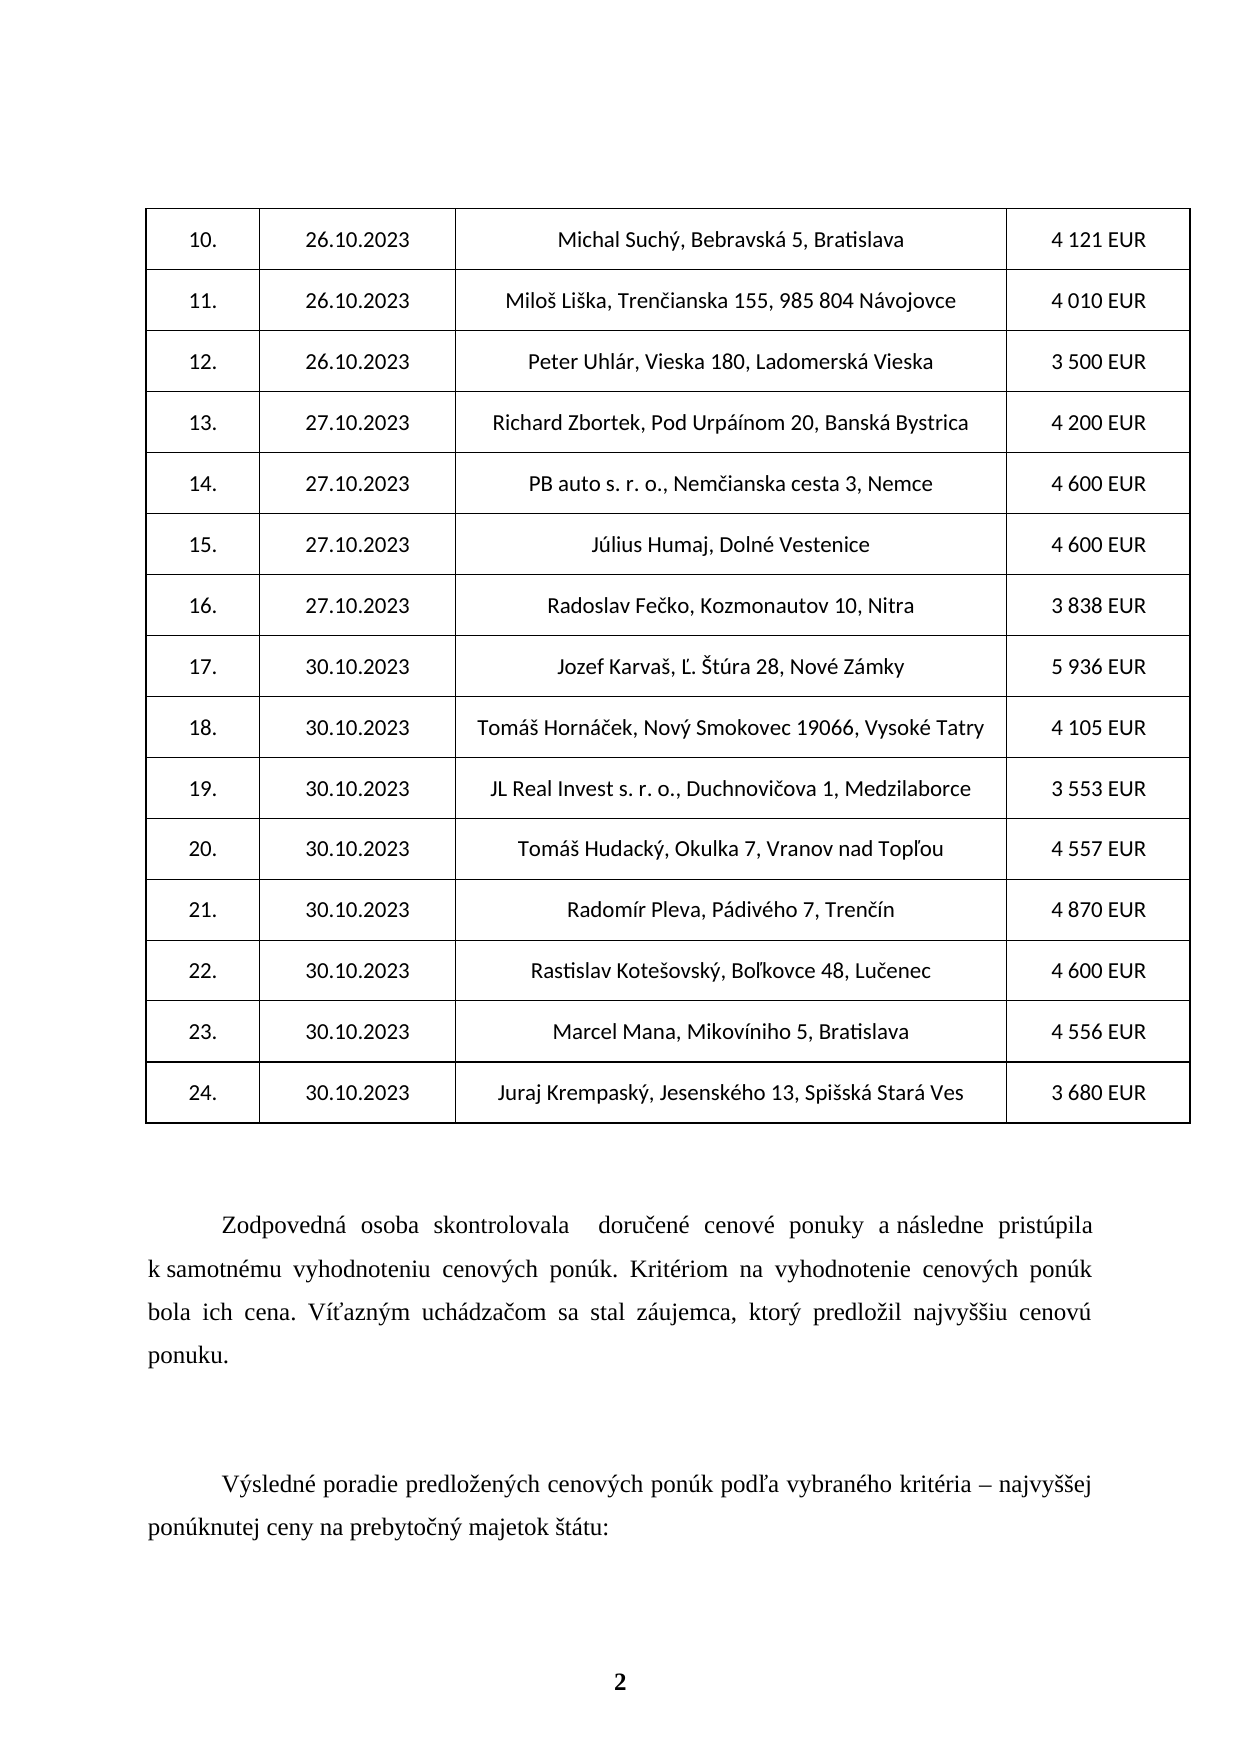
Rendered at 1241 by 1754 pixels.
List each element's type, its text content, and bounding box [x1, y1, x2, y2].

table_cell Richard Zbortek, Pod Urpáínom 20, Banská Bystrica [456, 392, 1006, 452]
table_cell PB auto s. r. o., Nemčianska cesta 3, Nemce [456, 453, 1006, 513]
table_cell 21. [147, 880, 259, 939]
table_cell Jozef Karvaš, Ľ. Štúra 28, Nové Zámky [456, 636, 1006, 696]
table_cell 19. [147, 758, 259, 818]
table_cell 30.10.2023 [260, 758, 455, 818]
table_cell 4 870 EUR [1007, 880, 1189, 939]
table_cell 24. [147, 1063, 259, 1122]
table_cell 3 553 EUR [1007, 758, 1189, 818]
table_cell 27.10.2023 [260, 453, 455, 513]
table_cell 30.10.2023 [260, 697, 455, 757]
table_cell 10. [147, 209, 259, 269]
table_cell 4 600 EUR [1007, 514, 1189, 574]
table_cell 4 105 EUR [1007, 697, 1189, 757]
table_cell 27.10.2023 [260, 514, 455, 574]
table_cell 30.10.2023 [260, 941, 455, 1000]
table_cell 20. [147, 819, 259, 878]
table_cell 4 557 EUR [1007, 819, 1189, 878]
text Zodpovedná osoba skontrolovala doručené cenové ponuky a následne pristúpila k samotnému vyhodnoteniu cenových ponúk. Kritériom na vyhodnotenie cenových ponúk bola ich cena. Víťazným uchádzačom sa stal záujemca, ktorý predložil najvyššiu cenovú ponuku. [148, 1211, 1093, 1369]
table_cell Michal Suchý, Bebravská 5, Bratislava [456, 209, 1006, 269]
table_cell 4 010 EUR [1007, 270, 1189, 330]
table_cell 15. [147, 514, 259, 574]
table_cell 27.10.2023 [260, 392, 455, 452]
table_cell 16. [147, 575, 259, 635]
table_cell 27.10.2023 [260, 575, 455, 635]
table_cell 12. [147, 331, 259, 391]
table_cell 26.10.2023 [260, 209, 455, 269]
table_cell 26.10.2023 [260, 331, 455, 391]
table_cell Rastislav Kotešovský, Boľkovce 48, Lučenec [456, 941, 1006, 1000]
table_cell 3 680 EUR [1007, 1063, 1189, 1122]
table_cell 4 600 EUR [1007, 453, 1189, 513]
table_cell 14. [147, 453, 259, 513]
table_cell 13. [147, 392, 259, 452]
table_cell 30.10.2023 [260, 880, 455, 939]
table_cell 4 200 EUR [1007, 392, 1189, 452]
table_cell 4 600 EUR [1007, 941, 1189, 1000]
table_cell 17. [147, 636, 259, 696]
table_cell Július Humaj, Dolné Vestenice [456, 514, 1006, 574]
table_cell 18. [147, 697, 259, 757]
table_cell Radoslav Fečko, Kozmonautov 10, Nitra [456, 575, 1006, 635]
table_cell 22. [147, 941, 259, 1000]
table_cell 26.10.2023 [260, 270, 455, 330]
table_cell 4 121 EUR [1007, 209, 1189, 269]
table_cell JL Real Invest s. r. o., Duchnovičova 1, Medzilaborce [456, 758, 1006, 818]
table_cell Marcel Mana, Mikovíniho 5, Bratislava [456, 1001, 1006, 1061]
table_cell 4 556 EUR [1007, 1001, 1189, 1061]
table_cell 30.10.2023 [260, 1001, 455, 1061]
table_cell Tomáš Hudacký, Okulka 7, Vranov nad Topľou [456, 819, 1006, 878]
table_cell Peter Uhlár, Vieska 180, Ladomerská Vieska [456, 331, 1006, 391]
table_cell 3 838 EUR [1007, 575, 1189, 635]
table_cell 5 936 EUR [1007, 636, 1189, 696]
table_cell 30.10.2023 [260, 636, 455, 696]
text Výsledné poradie predložených cenových ponúk podľa vybraného kritéria – najvyššej ponúknutej ceny na prebytočný majetok štátu: [148, 1469, 1093, 1541]
table_cell Radomír Pleva, Pádivého 7, Trenčín [456, 880, 1006, 939]
table_cell Juraj Krempaský, Jesenského 13, Spišská Stará Ves [456, 1063, 1006, 1122]
table_cell 30.10.2023 [260, 1063, 455, 1122]
table_cell 23. [147, 1001, 259, 1061]
table_cell 11. [147, 270, 259, 330]
table_cell Miloš Liška, Trenčianska 155, 985 804 Návojovce [456, 270, 1006, 330]
table_cell Tomáš Hornáček, Nový Smokovec 19066, Vysoké Tatry [456, 697, 1006, 757]
table_cell 3 500 EUR [1007, 331, 1189, 391]
table_cell 30.10.2023 [260, 819, 455, 878]
